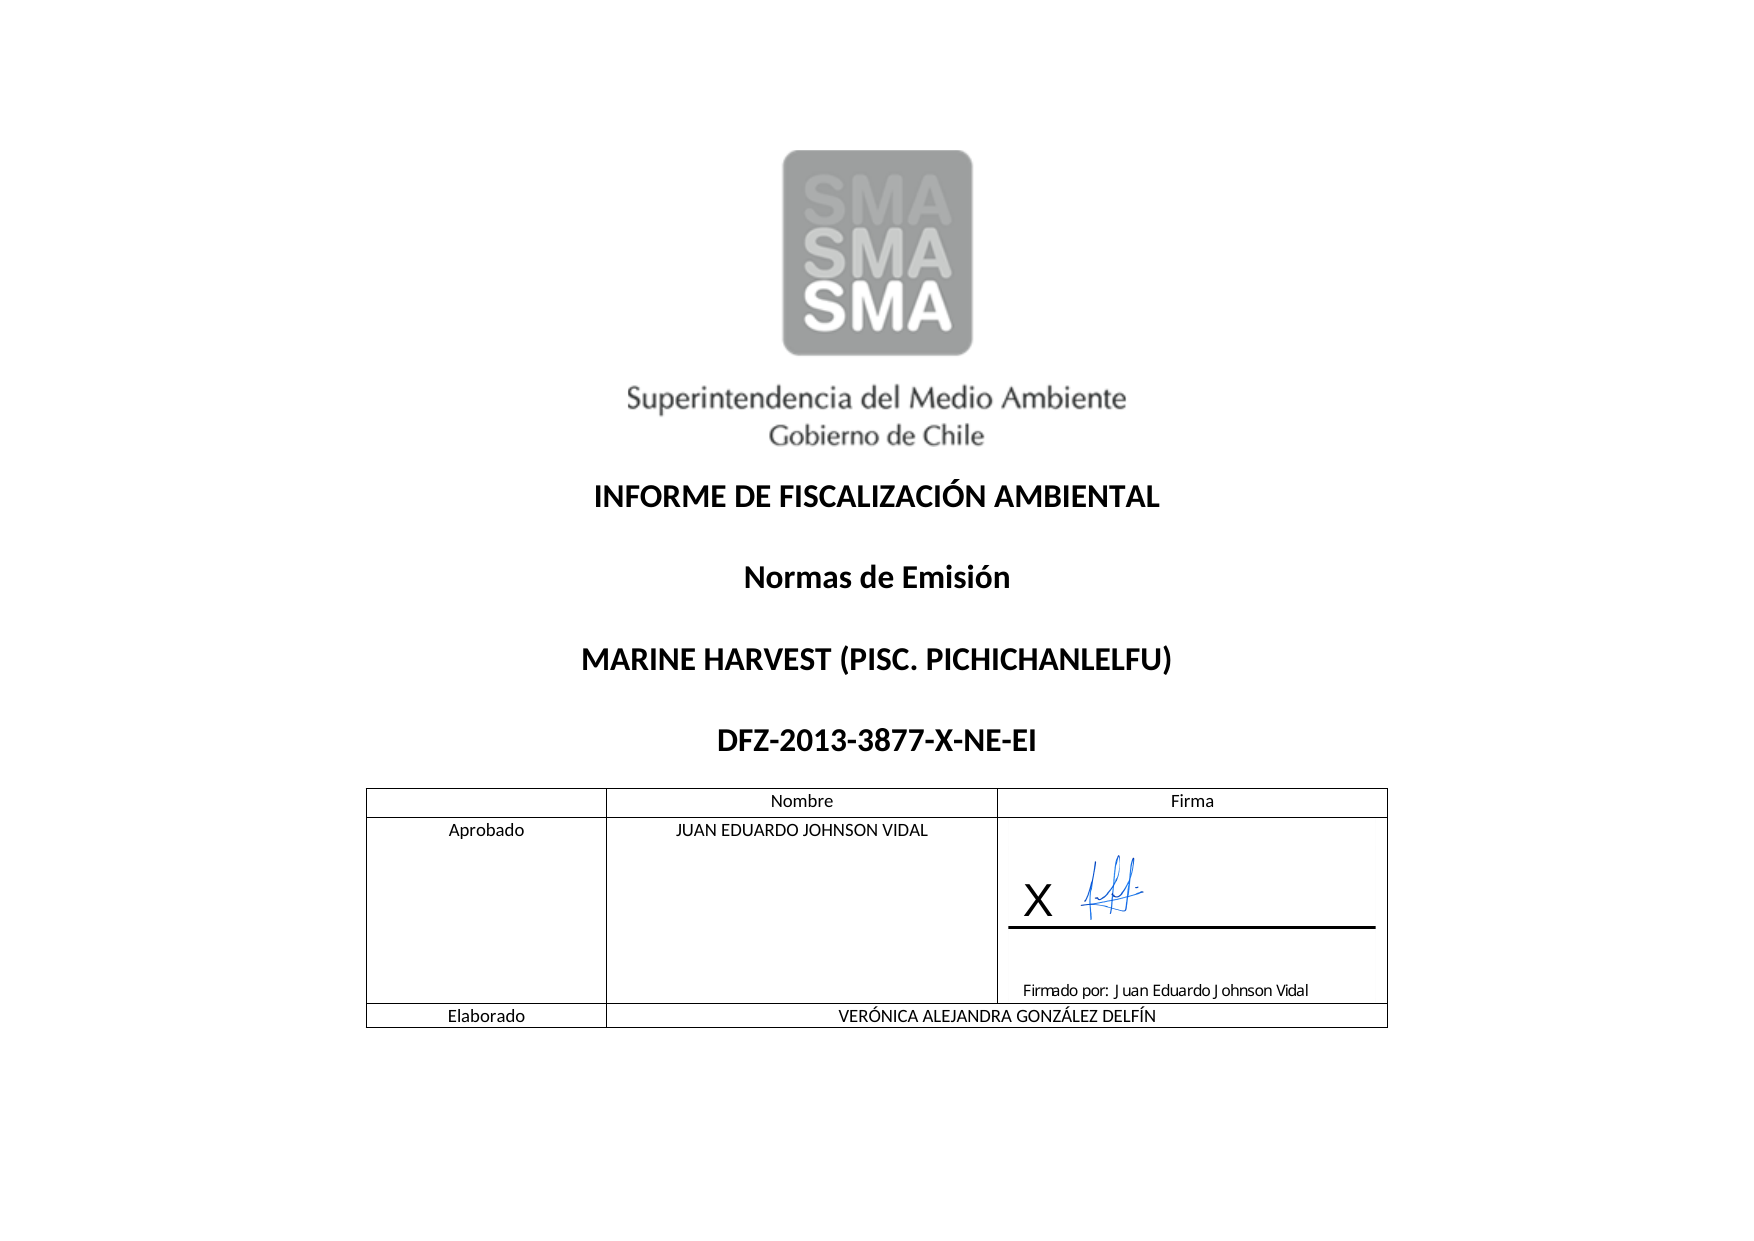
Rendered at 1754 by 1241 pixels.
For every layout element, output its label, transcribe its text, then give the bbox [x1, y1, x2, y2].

text INFORME DE FISCALIZACIÓN AMBIENTAL [150, 475, 1604, 516]
table_header [367, 789, 606, 817]
table_cell Aprobado [367, 818, 606, 1003]
table_cell [998, 818, 1387, 1003]
text Normas de Emisión [150, 516, 1604, 597]
picture [627, 150, 1127, 447]
text MARINE HARVEST (PISC. PICHICHANLELFU) [150, 597, 1604, 679]
text DFZ-2013-3877-X-NE-EI [150, 679, 1604, 760]
table_cell JUAN EDUARDO JOHNSON VIDAL [607, 818, 997, 1003]
table_cell VERÓNICA ALEJANDRA GONZÁLEZ DELFÍN [607, 1004, 1387, 1027]
table_header Nombre [607, 789, 997, 817]
table_cell Elaborado [367, 1004, 606, 1027]
table_header Firma [998, 789, 1387, 817]
